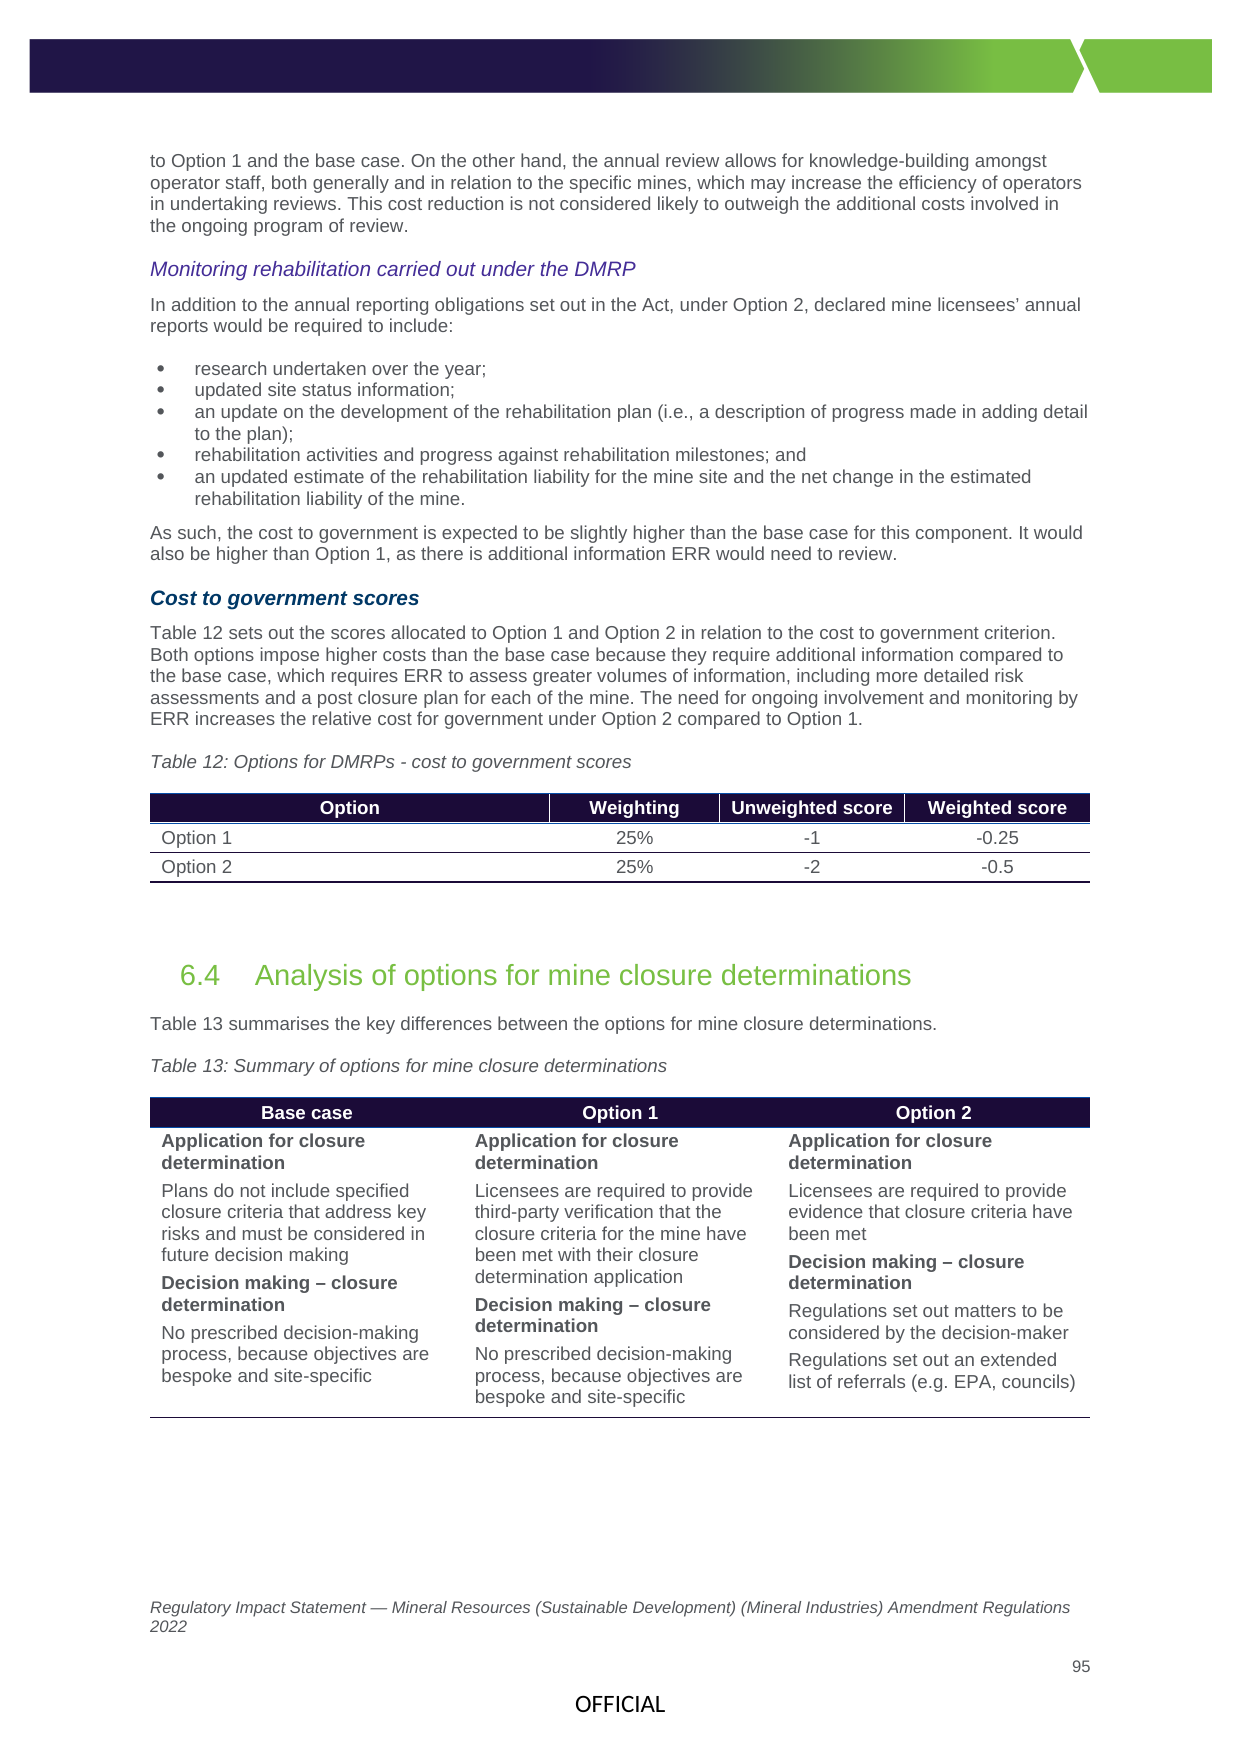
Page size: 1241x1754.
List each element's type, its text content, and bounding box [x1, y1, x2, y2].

list rehabilitation activities and progress against rehabilitation milestones; and [157, 444, 1090, 466]
table_cell -1 [720, 824, 904, 852]
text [150, 150, 1090, 236]
text In addition to the annual reporting obligations set out in the Act, under Option 2, declared mine licensees’ annual reports would be required to include: [150, 293, 1090, 337]
table_cell Option 2 [150, 853, 549, 881]
table_cell Application for closure determination Licensees are required to provide third-party verification that the closure criteria for the mine have been met with their closure determination application Decision making – closure determination No prescribed decision-making process, because objectives are bespoke and site-specific [463, 1128, 777, 1417]
text Table 12: Options for DMRPs - cost to government scores [150, 751, 1090, 772]
table_header Option 2 [777, 1098, 1090, 1127]
table_header Option [150, 794, 549, 822]
subtitle Analysis of options for mine closure determinations [179, 958, 1090, 992]
table_header Weighted score [905, 794, 1090, 822]
table_cell Application for closure determination Licensees are required to provide evidence that closure criteria have been met Decision making – closure determination Regulations set out matters to be considered by the decision-maker Regulations set out an extended list of referrals (e.g. EPA, councils) [777, 1128, 1090, 1417]
table_header Weighting [550, 794, 719, 822]
list an updated estimate of the rehabilitation liability for the mine site and the net change in the estimated rehabilitation liability of the mine. [157, 466, 1090, 509]
subtitle Monitoring rehabilitation carried out under the DMRP [150, 257, 1090, 281]
table_cell 25% [550, 853, 719, 881]
list an update on the development of the rehabilitation plan (i.e., a description of progress made in adding detail to the plan); [157, 401, 1090, 444]
table_header Unweighted score [720, 794, 904, 822]
table_cell 25% [550, 824, 719, 852]
table_cell Option 1 [150, 824, 549, 852]
table_cell -0.5 [905, 853, 1090, 881]
table_cell -2 [720, 853, 904, 881]
text Table 13 summarises the key differences between the options for mine closure determinations. [150, 1012, 1090, 1034]
table_cell -0.25 [905, 824, 1090, 852]
table_cell Application for closure determination Plans do not include specified closure criteria that address key risks and must be considered in future decision making Decision making – closure determination No prescribed decision-making process, because objectives are bespoke and site-specific [150, 1128, 463, 1417]
list updated site status information; [157, 379, 1090, 401]
text Table 13: Summary of options for mine closure determinations [150, 1055, 1090, 1076]
text Table 12 sets out the scores allocated to Option 1 and Option 2 in relation to the cost to government criterion. Both options impose higher costs than the base case because they require additional information compared to the base case, which requires ERR to assess greater volumes of information, including more detailed risk assessments and a post closure plan for each of the mine. The need for ongoing involvement and monitoring by ERR increases the relative cost for government under Option 2 compared to Option 1. [150, 622, 1090, 730]
subtitle Cost to government scores [150, 585, 1090, 609]
text As such, the cost to government is expected to be slightly higher than the base case for this component. It would also be higher than Option 1, as there is additional information ERR would need to review. [150, 521, 1090, 564]
picture [0, 11, 1241, 1754]
list research undertaken over the year; [157, 357, 1090, 379]
table_header Option 1 [463, 1098, 777, 1127]
table_header Base case [150, 1098, 463, 1127]
